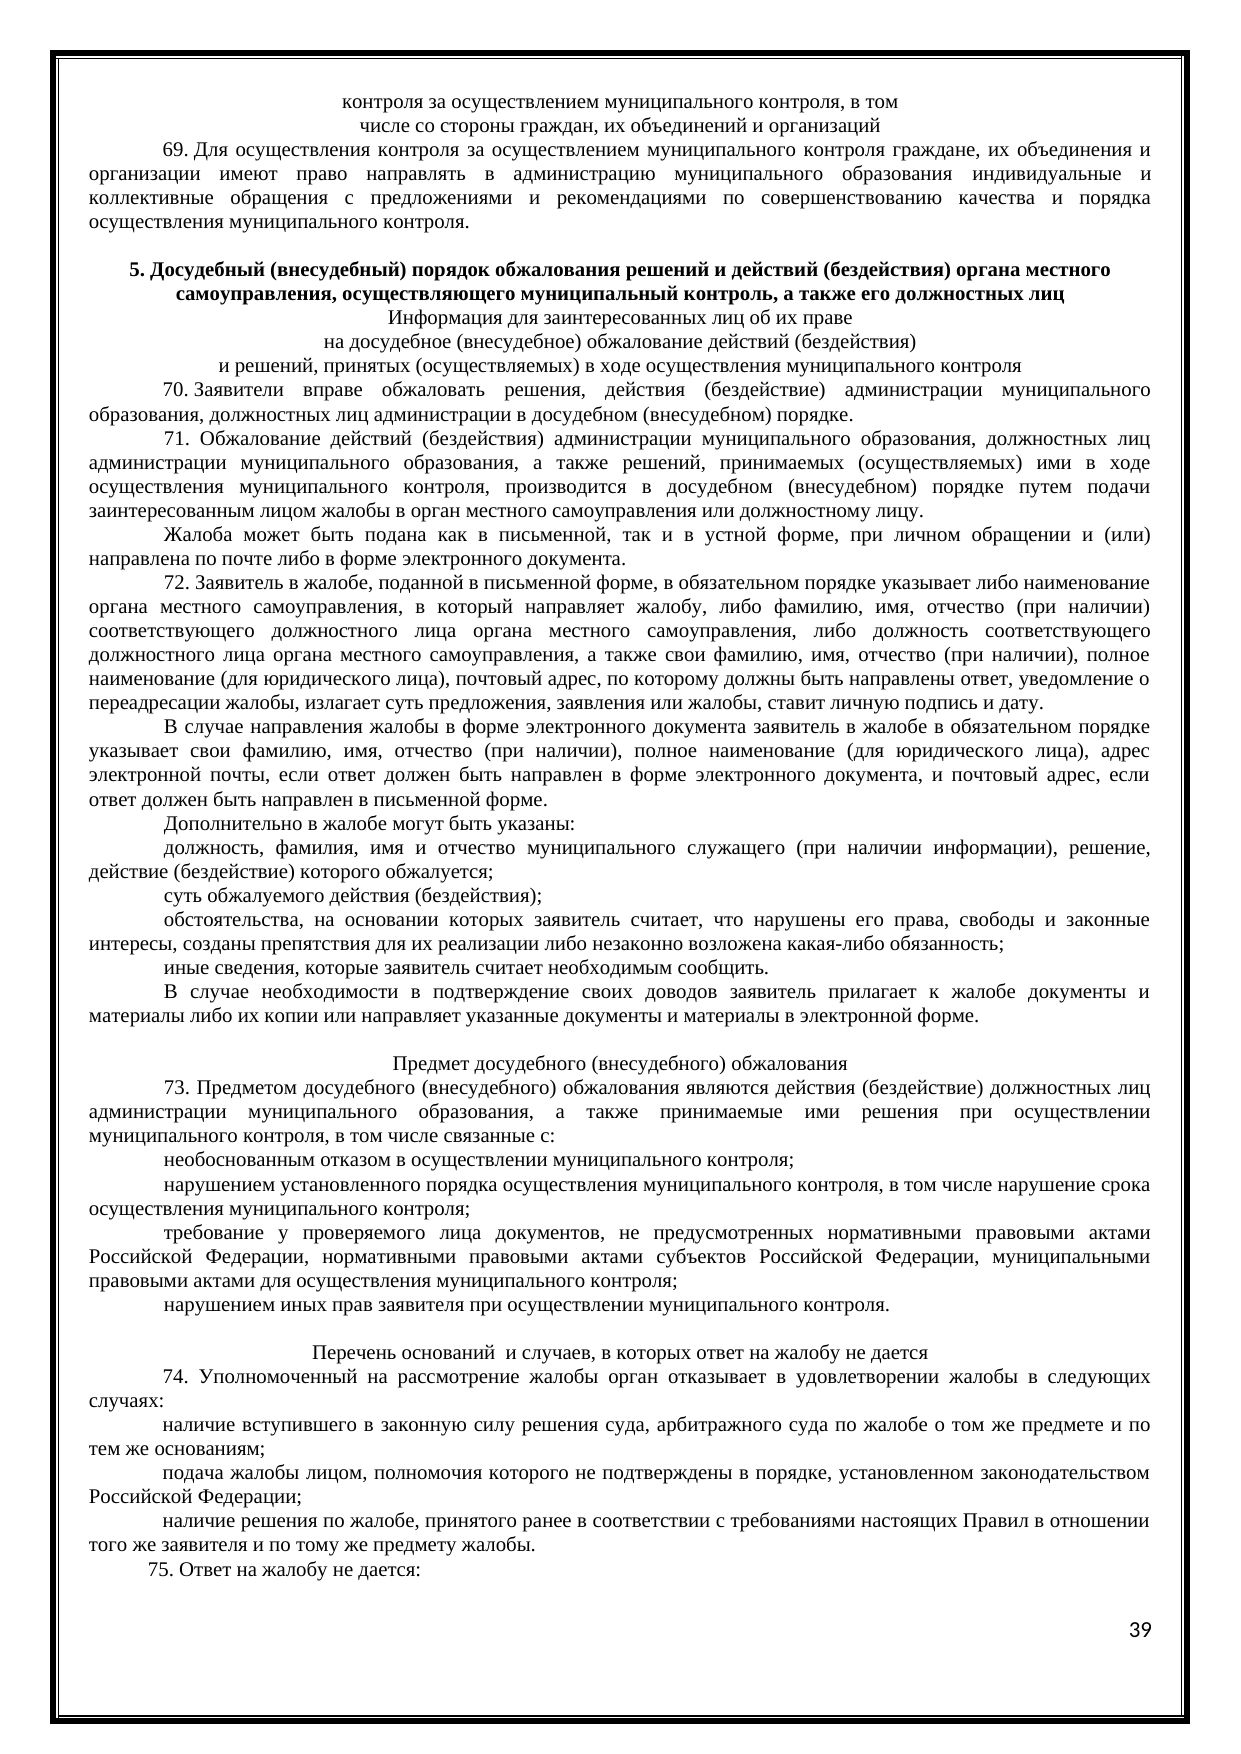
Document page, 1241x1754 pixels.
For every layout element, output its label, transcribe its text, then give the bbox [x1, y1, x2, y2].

text 73. Предметом досудебного (внесудебного) обжалования являются действия (бездействие) должностных лиц администрации муниципального образования, а также принимаемые ими решения при осуществлении муниципального контроля, в том числе связанные с: [89, 1075, 1152, 1147]
text 5. Досудебный (внесудебный) порядок обжалования решений и действий (бездействия) органа местного самоуправления, осуществляющего муниципальный контроль, а также его должностных лиц [89, 257, 1152, 305]
text В случае направления жалобы в форме электронного документа заявитель в жалобе в обязательном порядке указывает свои фамилию, имя, отчество (при наличии), полное наименование (для юридического лица), адрес электронной почты, если ответ должен быть направлен в форме электронного документа, и почтовый адрес, если ответ должен быть направлен в письменной форме. [89, 714, 1152, 811]
text наличие решения по жалобе, принятого ранее в соответствии с требованиями настоящих Правил в отношении того же заявителя и по тому же предмету жалобы. [89, 1508, 1152, 1556]
text 69. Для осуществления контроля за осуществлением муниципального контроля граждане, их объединения и организации имеют право направлять в администрацию муниципального образования индивидуальные и коллективные обращения с предложениями и рекомендациями по совершенствованию качества и порядка осуществления муниципального контроля. [89, 137, 1152, 233]
text иные сведения, которые заявитель считает необходимым сообщить. [89, 955, 1152, 979]
text и решений, принятых (осуществляемых) в ходе осуществления муниципального контроля [89, 353, 1152, 377]
text обстоятельства, на основании которых заявитель считает, что нарушены его права, свободы и законные интересы, созданы препятствия для их реализации либо незаконно возложена какая-либо обязанность; [89, 907, 1152, 955]
text должность, фамилия, имя и отчество муниципального служащего (при наличии информации), решение, действие (бездействие) которого обжалуется; [89, 834, 1152, 883]
text суть обжалуемого действия (бездействия); [89, 883, 1152, 907]
text 70. Заявители вправе обжаловать решения, действия (бездействие) администрации муниципального образования, должностных лиц администрации в досудебном (внесудебном) порядке. [89, 377, 1152, 426]
text контроля за осуществлением муниципального контроля, в том [89, 89, 1152, 113]
text Предмет досудебного (внесудебного) обжалования [89, 1051, 1152, 1075]
text требование у проверяемого лица документов, не предусмотренных нормативными правовыми актами Российской Федерации, нормативными правовыми актами субъектов Российской Федерации, муниципальными правовыми актами для осуществления муниципального контроля; [89, 1219, 1152, 1292]
text нарушением установленного порядка осуществления муниципального контроля, в том числе нарушение срока осуществления муниципального контроля; [89, 1171, 1152, 1219]
text Перечень оснований и случаев, в которых ответ на жалобу не дается [89, 1340, 1152, 1364]
text подача жалобы лицом, полномочия которого не подтверждены в порядке, установленном законодательством Российской Федерации; [89, 1460, 1152, 1508]
text 74. Уполномоченный на рассмотрение жалобы орган отказывает в удовлетворении жалобы в следующих случаях: [89, 1364, 1152, 1412]
text 71. Обжалование действий (бездействия) администрации муниципального образования, должностных лиц администрации муниципального образования, а также решений, принимаемых (осуществляемых) ими в ходе осуществления муниципального контроля, производится в досудебном (внесудебном) порядке путем подачи заинтересованным лицом жалобы в орган местного самоуправления или должностному лицу. [89, 426, 1152, 522]
text Дополнительно в жалобе могут быть указаны: [89, 811, 1152, 834]
text на досудебное (внесудебное) обжалование действий (бездействия) [89, 329, 1152, 353]
text 75. Ответ на жалобу не дается: [89, 1556, 1152, 1581]
text 72. Заявитель в жалобе, поданной в письменной форме, в обязательном порядке указывает либо наименование органа местного самоуправления, в который направляет жалобу, либо фамилию, имя, отчество (при наличии) соответствующего должностного лица органа местного самоуправления, либо должность соответствующего должностного лица органа местного самоуправления, а также свои фамилию, имя, отчество (при наличии), полное наименование (для юридического лица), почтовый адрес, по которому должны быть направлены ответ, уведомление о переадресации жалобы, излагает суть предложения, заявления или жалобы, ставит личную подпись и дату. [89, 570, 1152, 714]
text нарушением иных прав заявителя при осуществлении муниципального контроля. [89, 1292, 1152, 1316]
text числе со стороны граждан, их объединений и организаций [89, 113, 1152, 137]
text необоснованным отказом в осуществлении муниципального контроля; [89, 1147, 1152, 1171]
text наличие вступившего в законную силу решения суда, арбитражного суда по жалобе о том же предмете и по тем же основаниям; [89, 1412, 1152, 1460]
text В случае необходимости в подтверждение своих доводов заявитель прилагает к жалобе документы и материалы либо их копии или направляет указанные документы и материалы в электронной форме. [89, 979, 1152, 1027]
text Информация для заинтересованных лиц об их праве [89, 305, 1152, 329]
text Жалоба может быть подана как в письменной, так и в устной форме, при личном обращении и (или) направлена по почте либо в форме электронного документа. [89, 522, 1152, 570]
